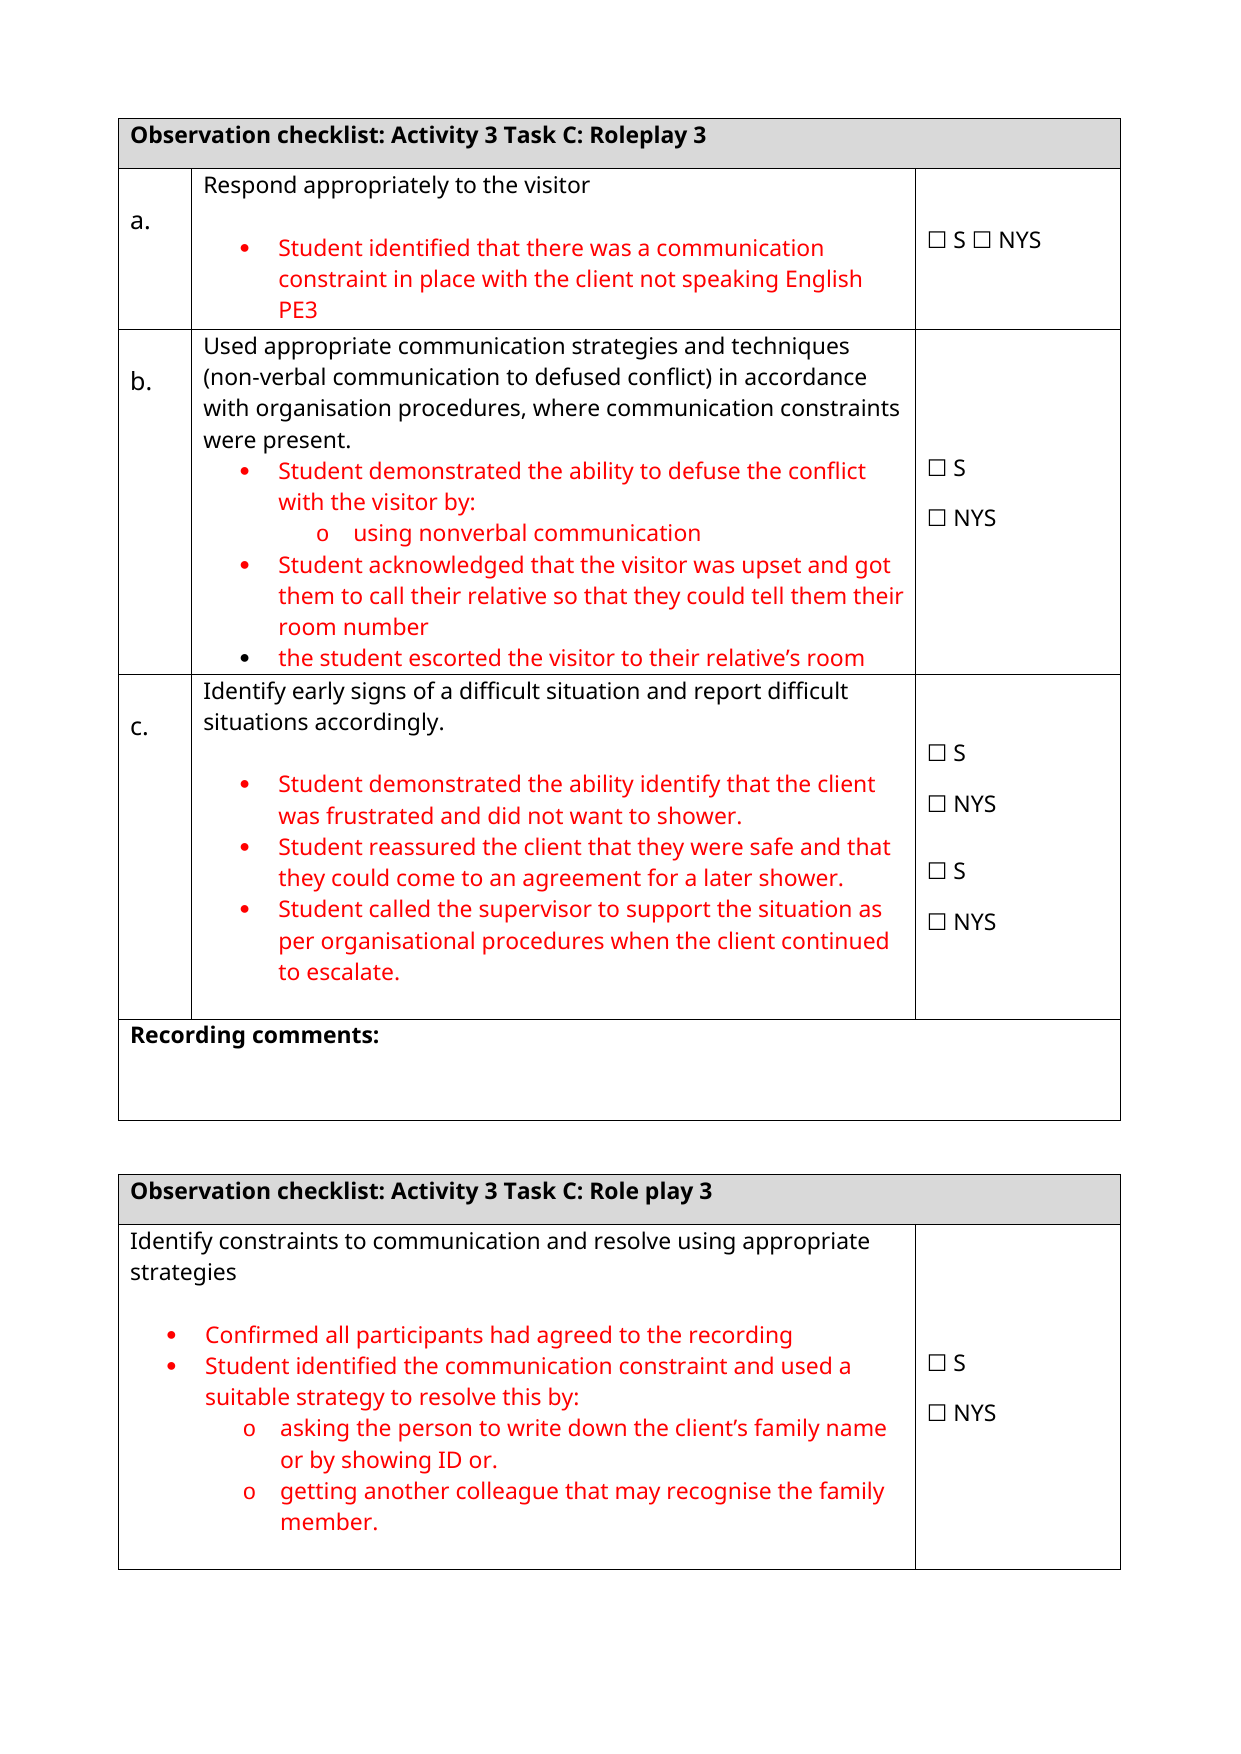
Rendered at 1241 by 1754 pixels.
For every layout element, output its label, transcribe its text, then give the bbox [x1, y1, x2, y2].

table_cell S NYS [916, 330, 1120, 674]
table_cell Recording comments: [119, 1020, 1120, 1120]
table_cell S NYS ☐ S ☐ NYS [916, 675, 1120, 1018]
table_cell Identify constraints to communication and resolve using appropriate strategies Confirmed all participants had agreed to the recording Student identified the communication constraint and used a suitable strategy to resolve this by: asking the person to write down the client’s family name or by showing ID or. getting another colleague that may recognise the family member. [119, 1225, 915, 1569]
table_cell S NYS [916, 1225, 1120, 1569]
table_header Observation checklist: Activity 3 Task C: Role play 3 [119, 1175, 1120, 1224]
table_cell Used appropriate communication strategies and techniques (non-verbal communication to defused conflict) in accordance with organisation procedures, where communication constraints were present. Student demonstrated the ability to defuse the conflict with the visitor by: using nonverbal communication Student acknowledged that the visitor was upset and got them to call their relative so that they could tell them their room number the student escorted the visitor to their relative’s room [192, 330, 915, 674]
table_cell b. [119, 330, 191, 674]
table_cell S NYS [916, 169, 1120, 329]
table_header Observation checklist: Activity 3 Task C: Roleplay 3 [119, 119, 1120, 168]
table_cell Respond appropriately to the visitor Student identified that there was a communication constraint in place with the client not speaking English PE3 [192, 169, 915, 329]
table_cell Identify early signs of a difficult situation and report difficult situations accordingly. Student demonstrated the ability identify that the client was frustrated and did not want to shower. Student reassured the client that they were safe and that they could come to an agreement for a later shower. Student called the supervisor to support the situation as per organisational procedures when the client continued to escalate. [192, 675, 915, 1018]
table_cell a. [119, 169, 191, 329]
table_cell c. [119, 675, 191, 1018]
